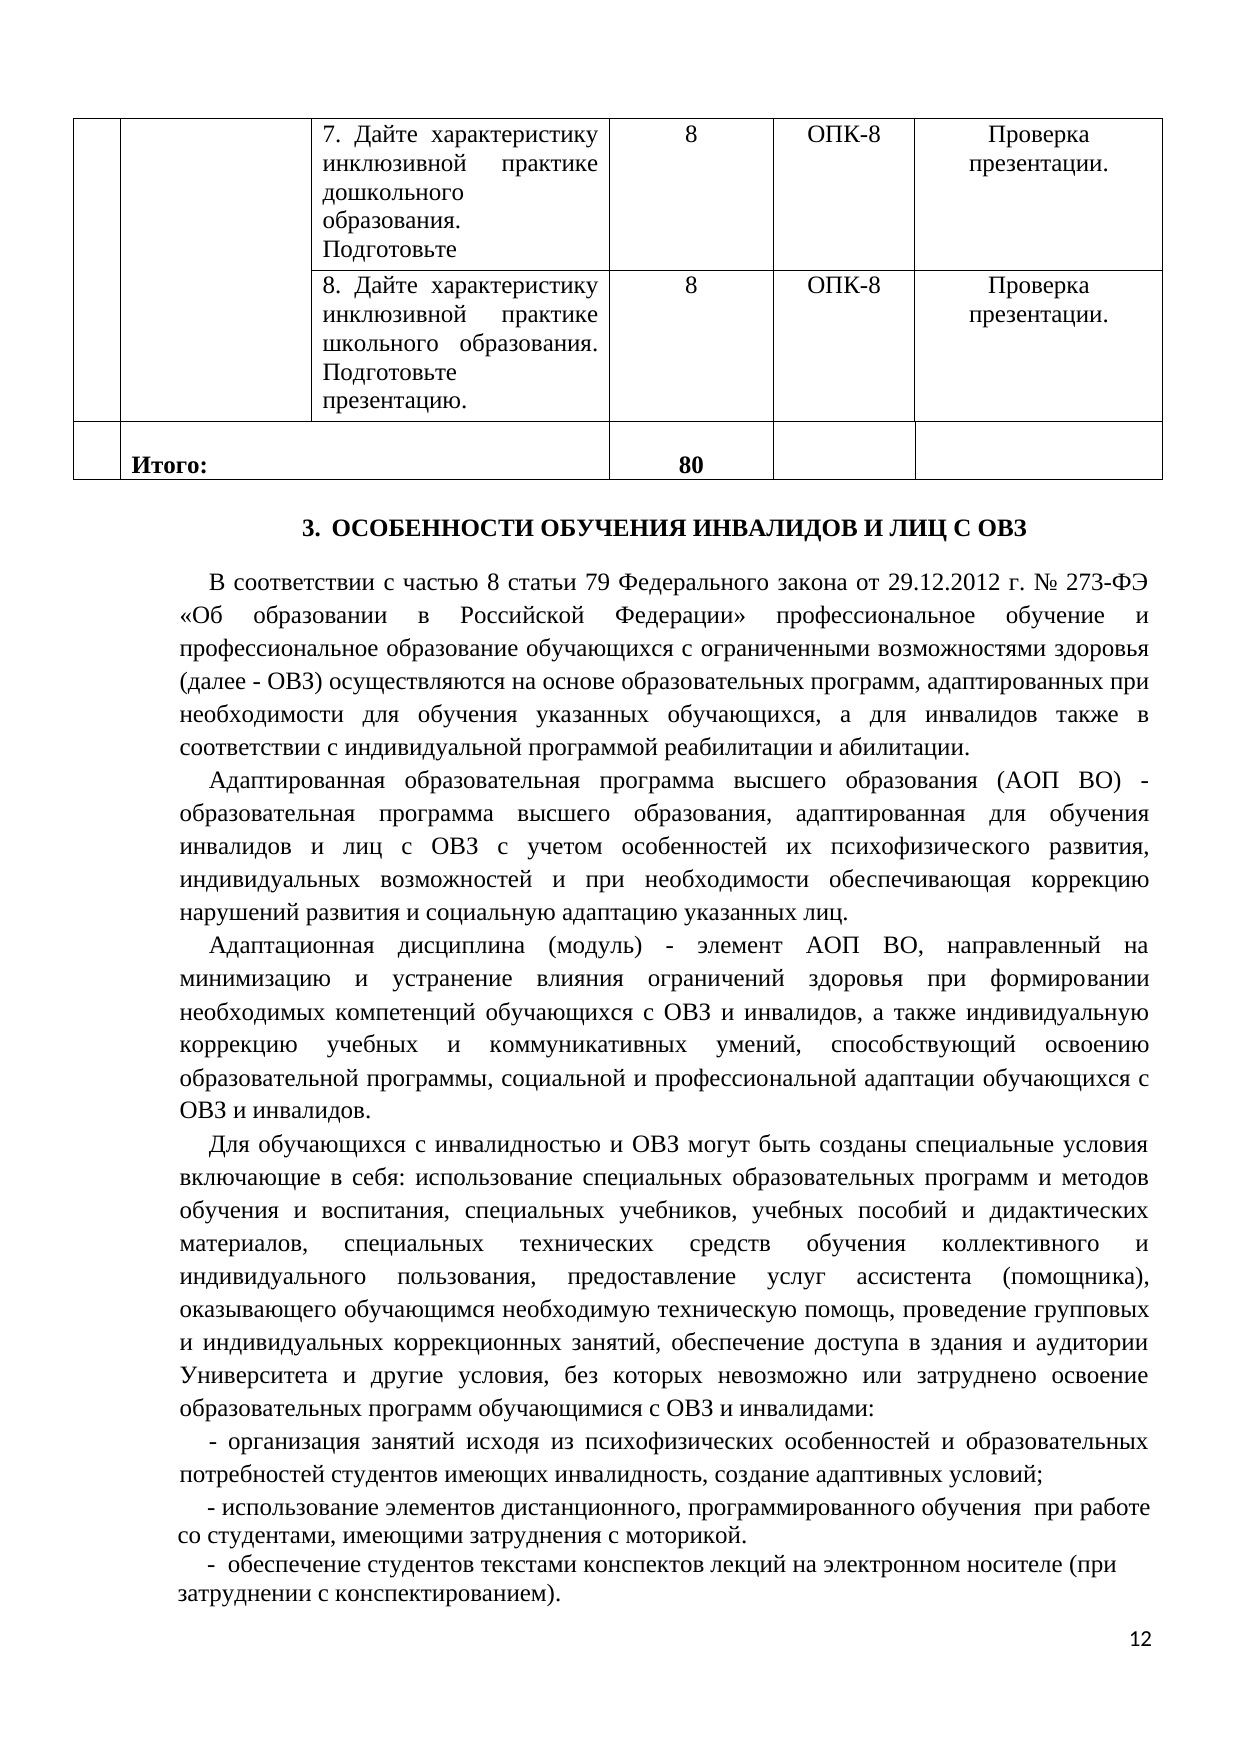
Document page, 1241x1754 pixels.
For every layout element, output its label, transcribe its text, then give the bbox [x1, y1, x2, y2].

table_cell ОПК-8 [774, 271, 914, 421]
table_cell 8. Дайте характеристику инклюзивной практике школьного образования. Подготовьте презентацию. [312, 271, 609, 421]
table_cell [774, 422, 915, 479]
text Адаптационная дисциплина (модуль) - элемент АОП ВО, направленный на минимизацию и устранение влияния ограничений здоровья при формировании необходимых компетенций обучающихся с ОВЗ и инвалидов, а также индивидуальную коррекцию учебных и коммуникативных умений, способствующий освоению образовательной программы, социальной и профессиональной адаптации обучающихся с ОВЗ и инвалидов. [179, 931, 1149, 1124]
table_cell 8 [610, 119, 773, 269]
table_cell [74, 422, 120, 479]
text В соответствии с частью 8 статьи 79 Федерального закона от 29.12.2012 г. № 273-ФЭ «Об образовании в Российской Федерации» профессиональное обучение и профессиональное образование обучающихся с ограниченными возможностями здоровья (далее - ОВЗ) осуществляются на основе образовательных программ, адаптированных при необходимости для обучения указанных обучающихся, а для инвалидов также в соответствии с индивидуальной программой реабилитации и абилитации. [179, 567, 1149, 761]
table_cell Проверка презентации. [915, 119, 1162, 269]
table_cell Проверка презентации. [915, 271, 1162, 421]
table_cell 80 [610, 422, 773, 479]
list ОСОБЕННОСТИ ОБУЧЕНИЯ ИНВАЛИДОВ И ЛИЦ С ОВЗ [177, 513, 1152, 542]
table_cell Итого: [121, 422, 609, 479]
text Для обучающихся с инвалидностью и ОВЗ могут быть созданы специальные условия включающие в себя: использование специальных образовательных программ и методов обучения и воспитания, специальных учебников, учебных пособий и дидактических материалов, специальных технических средств обучения коллективного и индивидуального пользования, предоставление услуг ассистента (помощника), оказывающего обучающимся необходимую техническую помощь, проведение групповых и индивидуальных коррекционных занятий, обеспечение доступа в здания и аудитории Университета и другие условия, без которых невозможно или затруднено освоение образовательных программ обучающимися с ОВЗ и инвалидами: [179, 1129, 1149, 1422]
text Адаптированная образовательная программа высшего образования (АОП ВО) - образовательная программа высшего образования, адаптированная для обучения инвалидов и лиц с ОВЗ с учетом особенностей их психофизического развития, индивидуальных возможностей и при необходимости обеспечивающая коррекцию нарушений развития и социальную адаптацию указанных лиц. [179, 765, 1149, 926]
text - организация занятий исходя из психофизических особенностей и образовательных потребностей студентов имеющих инвалидность, создание адаптивных условий; [179, 1426, 1149, 1488]
text - обеспечение студентов текстами конспектов лекций на электронном носителе (при затруднении с конспектированием). [177, 1549, 1152, 1607]
table_cell ОПК-8 [774, 119, 914, 269]
table_cell [916, 422, 1162, 479]
table_cell 8 [610, 271, 773, 421]
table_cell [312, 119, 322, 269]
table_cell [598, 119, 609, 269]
text - использование элементов дистанционного, программированного обучения при работе со студентами, имеющими затруднения с моторикой. [177, 1492, 1152, 1549]
